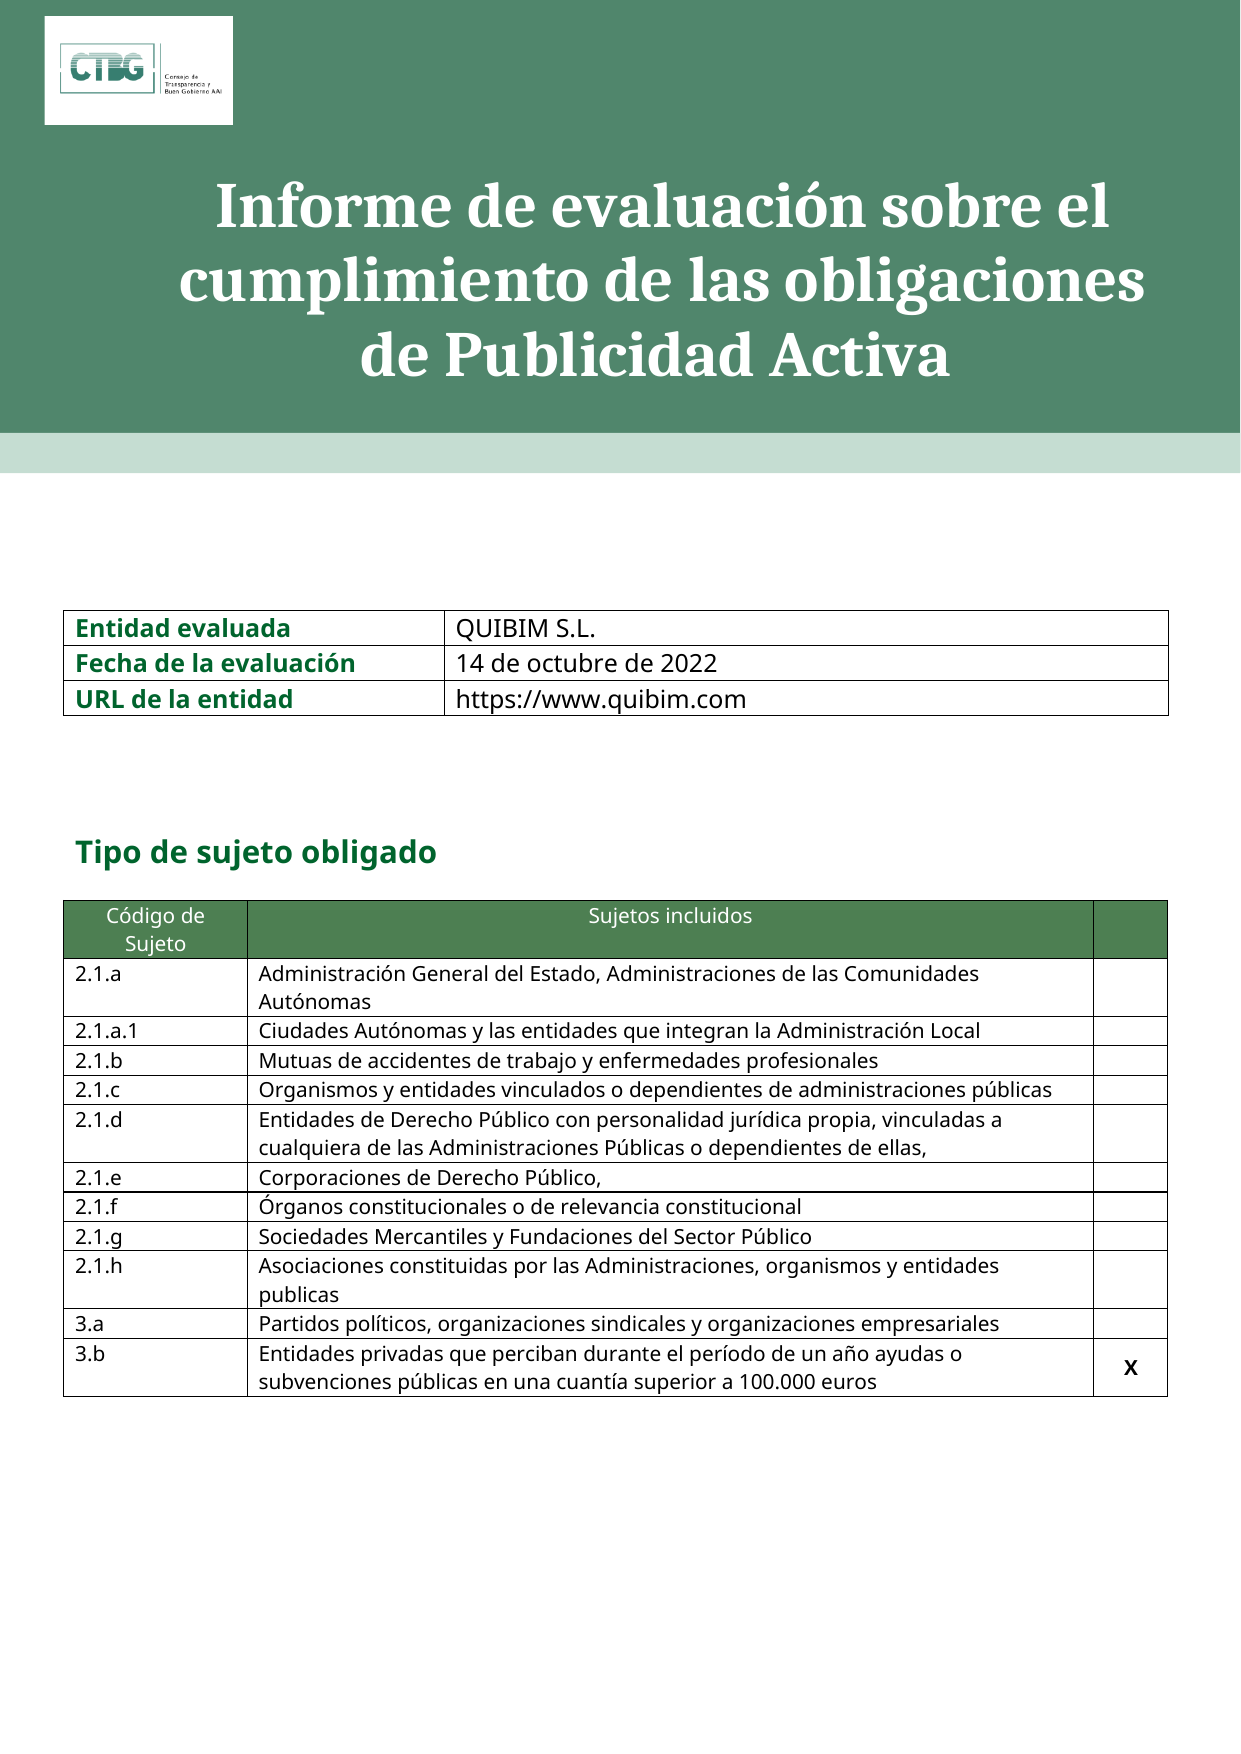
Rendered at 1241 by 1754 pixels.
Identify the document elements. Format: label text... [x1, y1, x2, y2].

table_cell [1094, 1017, 1167, 1045]
table_cell Sociedades Mercantiles y Fundaciones del Sector Público [248, 1222, 1093, 1250]
table_cell Fecha de la evaluación [64, 646, 444, 680]
table_cell URL de la entidad [64, 681, 444, 715]
table_cell [1094, 1046, 1167, 1074]
table_cell Órganos constitucionales o de relevancia constitucional [248, 1193, 1093, 1221]
table_cell 3.a [64, 1309, 247, 1338]
table_cell Entidades de Derecho Público con personalidad jurídica propia, vinculadas a cualquiera de las Administraciones Públicas o dependientes de ellas, [248, 1105, 1093, 1162]
table_cell X [1094, 1339, 1167, 1396]
table_cell Mutuas de accidentes de trabajo y enfermedades profesionales [248, 1046, 1093, 1074]
table_cell Partidos políticos, organizaciones sindicales y organizaciones empresariales [248, 1309, 1093, 1338]
table_cell Corporaciones de Derecho Público, [248, 1163, 1093, 1191]
table_cell 2.1.c [64, 1076, 247, 1104]
table_header Sujetos incluidos [248, 901, 1093, 958]
table_cell [1094, 959, 1167, 1016]
table_cell 2.1.d [64, 1105, 247, 1162]
table_header QUIBIM S.L. [445, 611, 1168, 645]
table_cell 2.1.e [64, 1163, 247, 1191]
text Tipo de sujeto obligado [75, 830, 1165, 872]
table_cell 14 de octubre de 2022 [445, 646, 1168, 680]
table_cell 3.b [64, 1339, 247, 1396]
table_cell Organismos y entidades vinculados o dependientes de administraciones públicas [248, 1076, 1093, 1104]
table_header [1094, 901, 1167, 958]
table_cell [1094, 1251, 1167, 1308]
table_cell 2.1.a [64, 959, 247, 1016]
table_header Entidad evaluada [64, 611, 444, 645]
table_cell Ciudades Autónomas y las entidades que integran la Administración Local [248, 1017, 1093, 1045]
table_cell Asociaciones constituidas por las Administraciones, organismos y entidades publicas [248, 1251, 1093, 1308]
table_cell 2.1.f [64, 1193, 247, 1221]
table_cell Entidades privadas que perciban durante el período de un año ayudas o subvenciones públicas en una cuantía superior a 100.000 euros [248, 1339, 1093, 1396]
table_cell https://www.quibim.com [445, 681, 1168, 715]
table_cell Administración General del Estado, Administraciones de las Comunidades Autónomas [248, 959, 1093, 1016]
table_cell [1094, 1163, 1167, 1191]
table_cell [1094, 1309, 1167, 1338]
table_cell [1094, 1105, 1167, 1162]
table_cell [1094, 1193, 1167, 1221]
table_header Código de Sujeto [64, 901, 247, 958]
picture [44, 16, 233, 125]
table_cell [1094, 1076, 1167, 1104]
table_cell 2.1.a.1 [64, 1017, 247, 1045]
table_cell 2.1.h [64, 1251, 247, 1308]
table_cell 2.1.b [64, 1046, 247, 1074]
table_cell [1094, 1222, 1167, 1250]
table_cell 2.1.g [64, 1222, 247, 1250]
